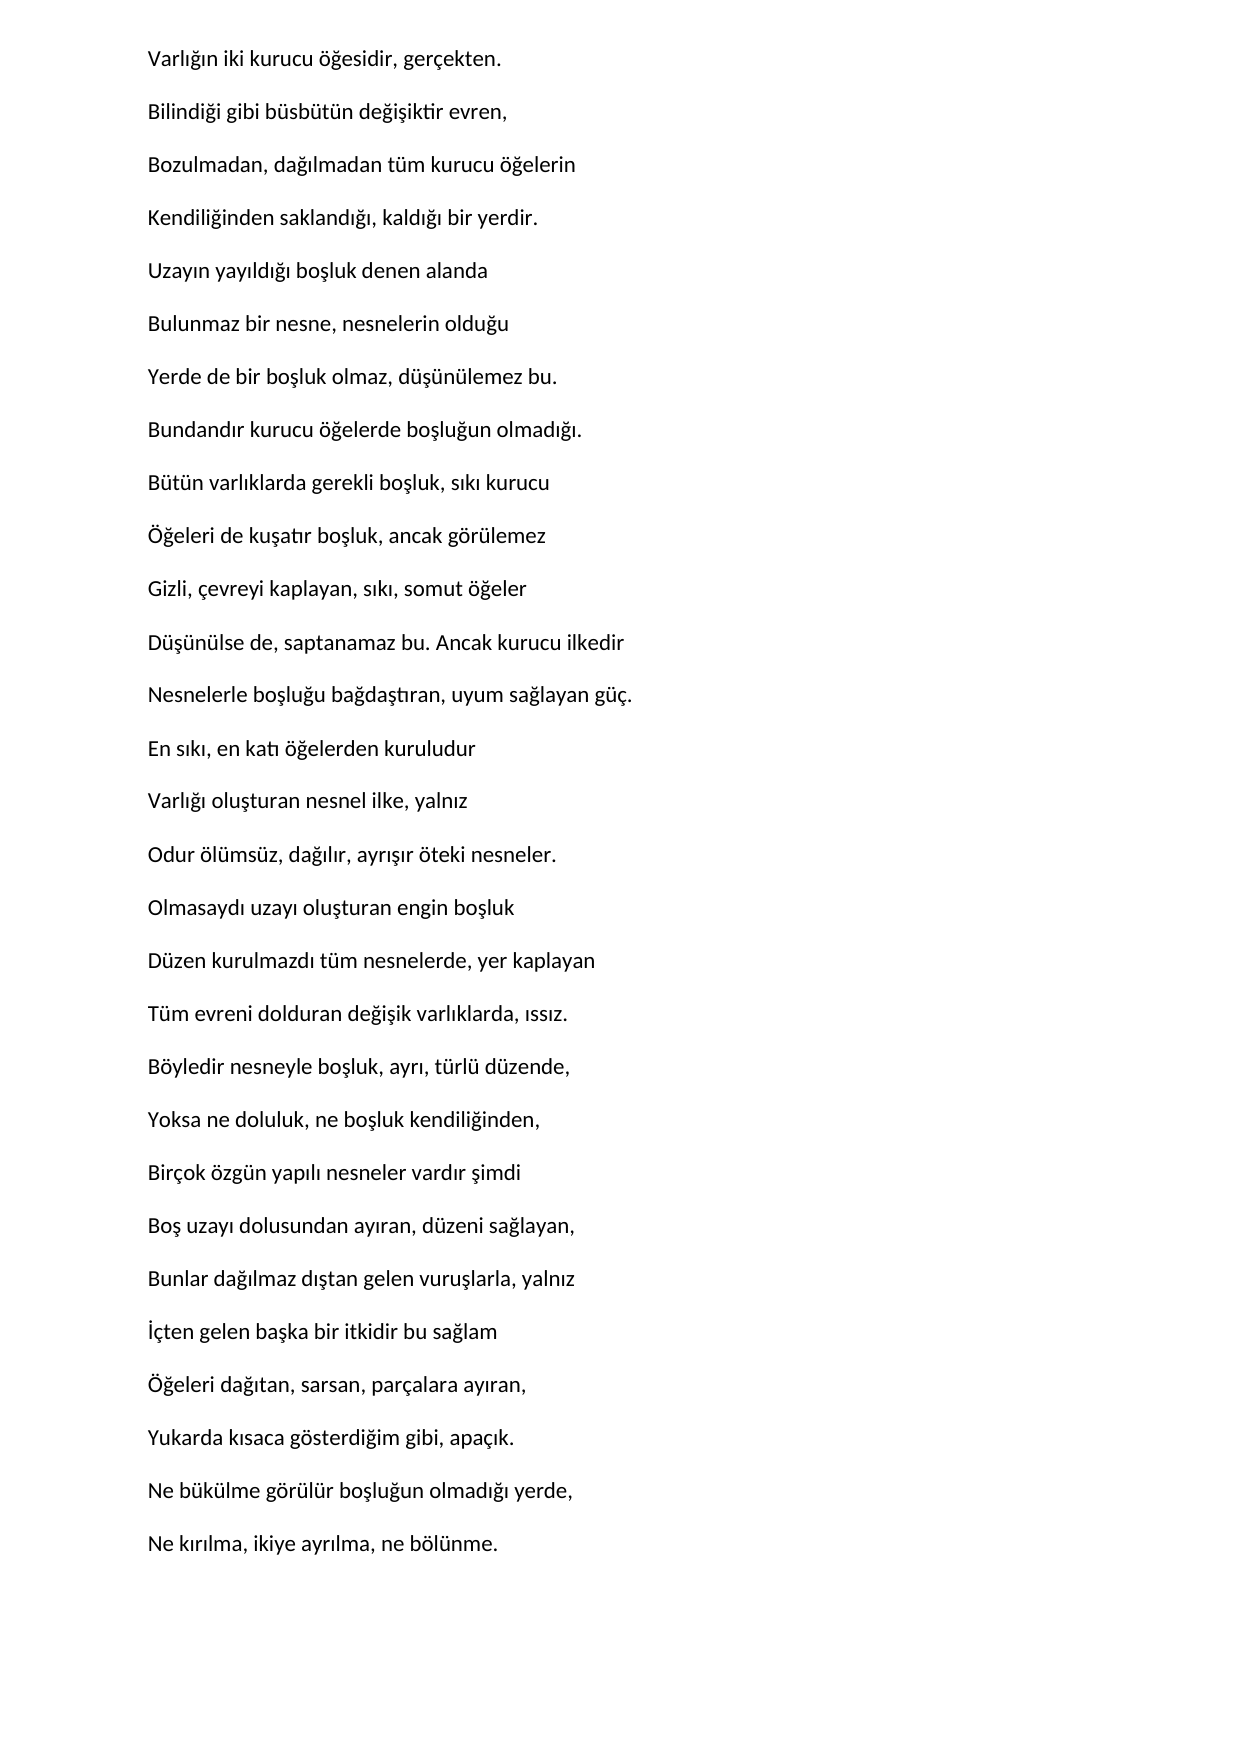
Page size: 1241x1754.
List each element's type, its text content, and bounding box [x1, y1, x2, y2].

text Öğeleri de kuşatır boşluk, ancak görülemez [148, 522, 1093, 549]
text Öğeleri dağıtan, sarsan, parçalara ayıran, [148, 1370, 1093, 1398]
text Bunlar dağılmaz dıştan gelen vuruşlarla, yalnız [148, 1264, 1093, 1292]
text Birçok özgün yapılı nesneler vardır şimdi [148, 1158, 1093, 1186]
text Bütün varlıklarda gerekli boşluk, sıkı kurucu [148, 468, 1093, 497]
text Düzen kurulmazdı tüm nesnelerde, yer kaplayan [148, 946, 1093, 974]
text Varlığın iki kurucu öğesidir, gerçekten. [148, 44, 1093, 72]
text Boş uzayı dolusundan ayıran, düzeni sağlayan, [148, 1211, 1093, 1239]
text Bundandır kurucu öğelerde boşluğun olmadığı. [148, 416, 1093, 443]
text İçten gelen başka bir itkidir bu sağlam [148, 1317, 1093, 1345]
text Nesnelerle boşluğu bağdaştıran, uyum sağlayan güç. [148, 681, 1093, 709]
text Uzayın yayıldığı boşluk denen alanda [148, 256, 1093, 284]
text Böyledir nesneyle boşluk, ayrı, türlü düzende, [148, 1052, 1093, 1080]
text Bilindiği gibi büsbütün değişiktir evren, [148, 97, 1093, 125]
text Düşünülse de, saptanamaz bu. Ancak kurucu ilkedir [148, 628, 1093, 656]
text Bulunmaz bir nesne, nesnelerin olduğu [148, 309, 1093, 337]
text Ne kırılma, ikiye ayrılma, ne bölünme. [148, 1529, 1093, 1557]
text Gizli, çevreyi kaplayan, sıkı, somut öğeler [148, 574, 1093, 603]
text Ne bükülme görülür boşluğun olmadığı yerde, [148, 1476, 1093, 1504]
text Yoksa ne doluluk, ne boşluk kendiliğinden, [148, 1105, 1093, 1133]
text Yerde de bir boşluk olmaz, düşünülemez bu. [148, 362, 1093, 391]
text Olmasaydı uzayı oluşturan engin boşluk [148, 893, 1093, 921]
text Yukarda kısaca gösterdiğim gibi, apaçık. [148, 1423, 1093, 1451]
text En sıkı, en katı öğelerden kuruludur [148, 734, 1093, 762]
text Varlığı oluşturan nesnel ilke, yalnız [148, 787, 1093, 815]
text Tüm evreni dolduran değişik varlıklarda, ıssız. [148, 999, 1093, 1027]
text Bozulmadan, dağılmadan tüm kurucu öğelerin [148, 150, 1093, 178]
text Kendiliğinden saklandığı, kaldığı bir yerdir. [148, 203, 1093, 231]
text Odur ölümsüz, dağılır, ayrışır öteki nesneler. [148, 840, 1093, 868]
